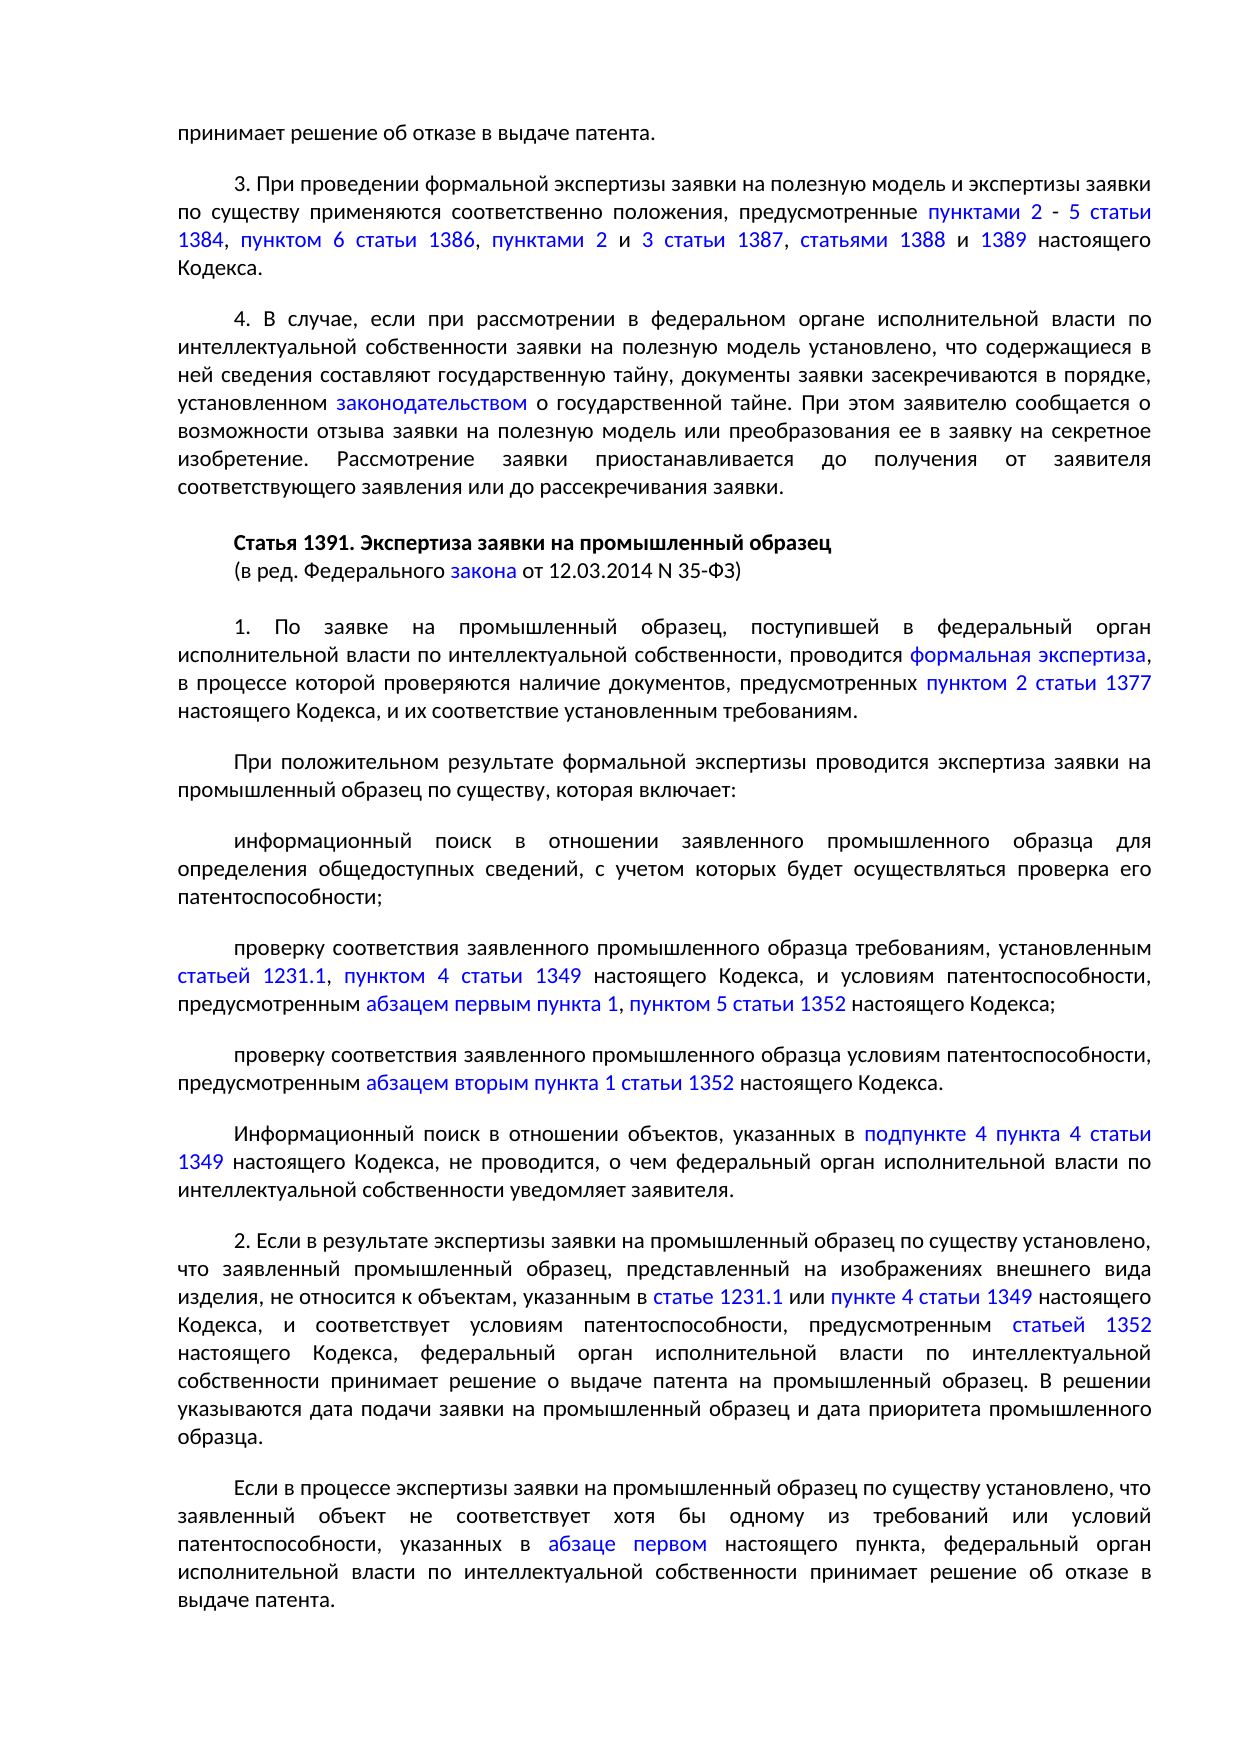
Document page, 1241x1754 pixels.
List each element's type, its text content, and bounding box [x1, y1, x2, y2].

text Информационный поиск в отношении объектов, указанных в подпункте 4 пункта 4 статьи 1349 настоящего Кодекса, не проводится, о чем федеральный орган исполнительной власти по интеллектуальной собственности уведомляет заявителя. [177, 1119, 1152, 1203]
text Если в процессе экспертизы заявки на промышленный образец по существу установлено, что заявленный объект не соответствует хотя бы одному из требований или условий патентоспособности, указанных в абзаце первом настоящего пункта, федеральный орган исполнительной власти по интеллектуальной собственности принимает решение об отказе в выдаче патента. [177, 1473, 1152, 1613]
text проверку соответствия заявленного промышленного образца условиям патентоспособности, предусмотренным абзацем вторым пункта 1 статьи 1352 настоящего Кодекса. [177, 1040, 1152, 1096]
text (в ред. Федерального закона от 12.03.2014 N 35-ФЗ) [177, 556, 1152, 584]
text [177, 118, 1152, 146]
text 1. По заявке на промышленный образец, поступившей в федеральный орган исполнительной власти по интеллектуальной собственности, проводится формальная экспертиза, в процессе которой проверяются наличие документов, предусмотренных пунктом 2 статьи 1377 настоящего Кодекса, и их соответствие установленным требованиям. [177, 612, 1152, 724]
text При положительном результате формальной экспертизы проводится экспертиза заявки на промышленный образец по существу, которая включает: [177, 747, 1152, 803]
text проверку соответствия заявленного промышленного образца требованиям, установленным статьей 1231.1, пунктом 4 статьи 1349 настоящего Кодекса, и условиям патентоспособности, предусмотренным абзацем первым пункта 1, пунктом 5 статьи 1352 настоящего Кодекса; [177, 933, 1152, 1017]
text 3. При проведении формальной экспертизы заявки на полезную модель и экспертизы заявки по существу применяются соответственно положения, предусмотренные пунктами 2 - 5 статьи 1384, пунктом 6 статьи 1386, пунктами 2 и 3 статьи 1387, статьями 1388 и 1389 настоящего Кодекса. [177, 169, 1152, 281]
text 2. Если в результате экспертизы заявки на промышленный образец по существу установлено, что заявленный промышленный образец, представленный на изображениях внешнего вида изделия, не относится к объектам, указанным в статье 1231.1 или пункте 4 статьи 1349 настоящего Кодекса, и соответствует условиям патентоспособности, предусмотренным статьей 1352 настоящего Кодекса, федеральный орган исполнительной власти по интеллектуальной собственности принимает решение о выдаче патента на промышленный образец. В решении указываются дата подачи заявки на промышленный образец и дата приоритета промышленного образца. [177, 1226, 1152, 1450]
text 4. В случае, если при рассмотрении в федеральном органе исполнительной власти по интеллектуальной собственности заявки на полезную модель установлено, что содержащиеся в ней сведения составляют государственную тайну, документы заявки засекречиваются в порядке, установленном законодательством о государственной тайне. При этом заявителю сообщается о возможности отзыва заявки на полезную модель или преобразования ее в заявку на секретное изобретение. Рассмотрение заявки приостанавливается до получения от заявителя соответствующего заявления или до рассекречивания заявки. [177, 304, 1152, 500]
text информационный поиск в отношении заявленного промышленного образца для определения общедоступных сведений, с учетом которых будет осуществляться проверка его патентоспособности; [177, 826, 1152, 910]
title Статья 1391. Экспертиза заявки на промышленный образец [177, 528, 1152, 556]
